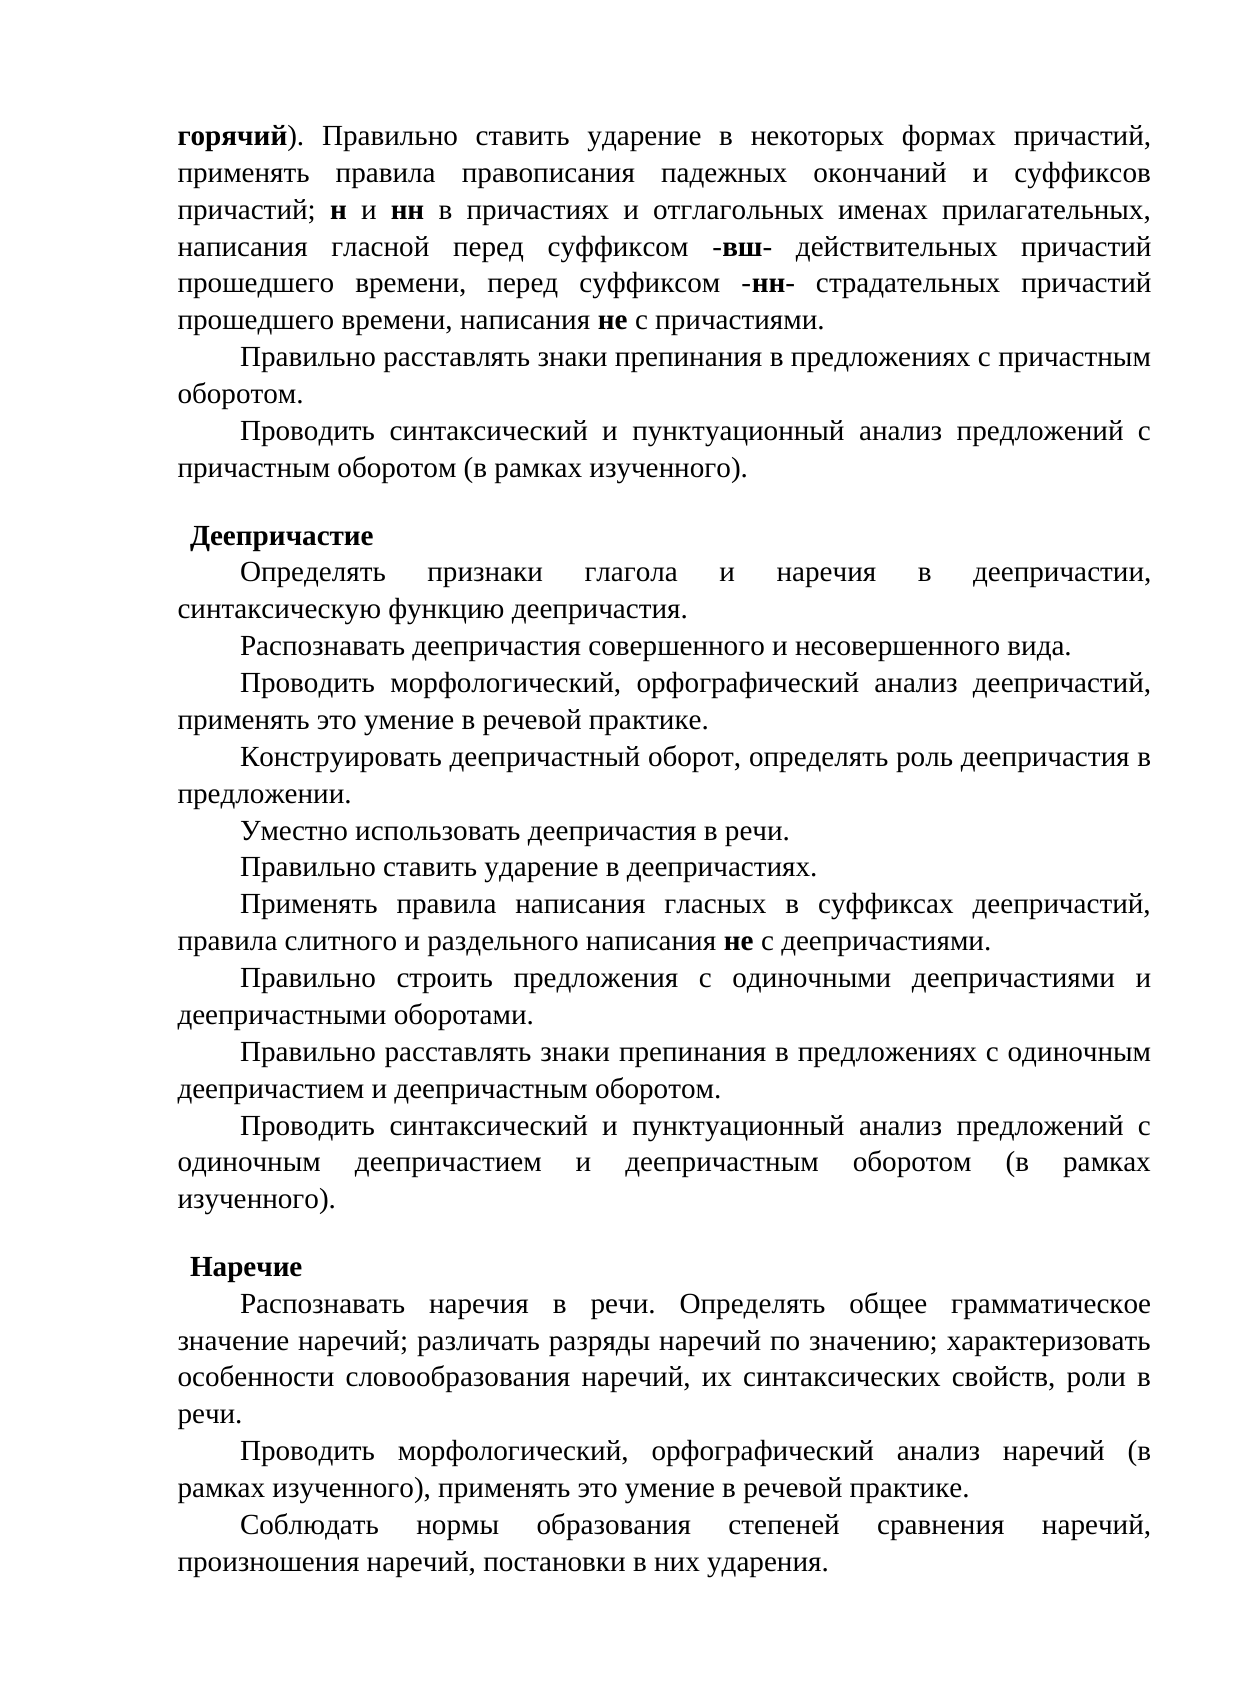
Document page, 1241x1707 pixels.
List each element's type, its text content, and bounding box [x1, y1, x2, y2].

text Проводить синтаксический и пунктуационный анализ предложений с одиночным деепричастием и деепричастным оборотом (в рамках изученного). [177, 1108, 1152, 1215]
text Конструировать деепричастный оборот, определять роль деепричастия в предложении. [177, 739, 1152, 809]
text Правильно расставлять знаки препинания в предложениях с причастным оборотом. [177, 339, 1152, 410]
text Применять правила написания гласных в суффиксах деепричастий, правила слитного и раздельного написания не с деепричастиями. [177, 886, 1152, 957]
text Проводить морфологический, орфографический анализ наречий (в рамках изученного), применять это умение в речевой практике. [177, 1433, 1152, 1504]
text Распознавать наречия в речи. Определять общее грамматическое значение наречий; различать разряды наречий по значению; характеризовать особенности словообразования наречий, их синтаксических свойств, роли в речи. [177, 1286, 1152, 1430]
text Распознавать деепричастия совершенного и несовершенного вида. [177, 628, 1152, 662]
text Правильно расставлять знаки препинания в предложениях с одиночным деепричастием и деепричастным оборотом. [177, 1034, 1152, 1104]
text Уместно использовать деепричастия в речи. [177, 813, 1152, 846]
text Проводить синтаксический и пунктуационный анализ предложений с причастным оборотом (в рамках изученного). [177, 413, 1152, 483]
text Наречие [190, 1249, 1152, 1282]
text Правильно строить предложения с одиночными деепричастиями и деепричастными оборотами. [177, 960, 1152, 1031]
text Деепричастие [190, 518, 1152, 551]
text Правильно ставить ударение в деепричастиях. [177, 849, 1152, 883]
text Определять признаки глагола и наречия в деепричастии, синтаксическую функцию деепричастия. [177, 554, 1152, 625]
text Соблюдать нормы образования степеней сравнения наречий, произношения наречий, постановки в них ударения. [177, 1507, 1152, 1577]
text Проводить морфологический, орфографический анализ деепричастий, применять это умение в речевой практике. [177, 665, 1152, 736]
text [177, 118, 1152, 336]
